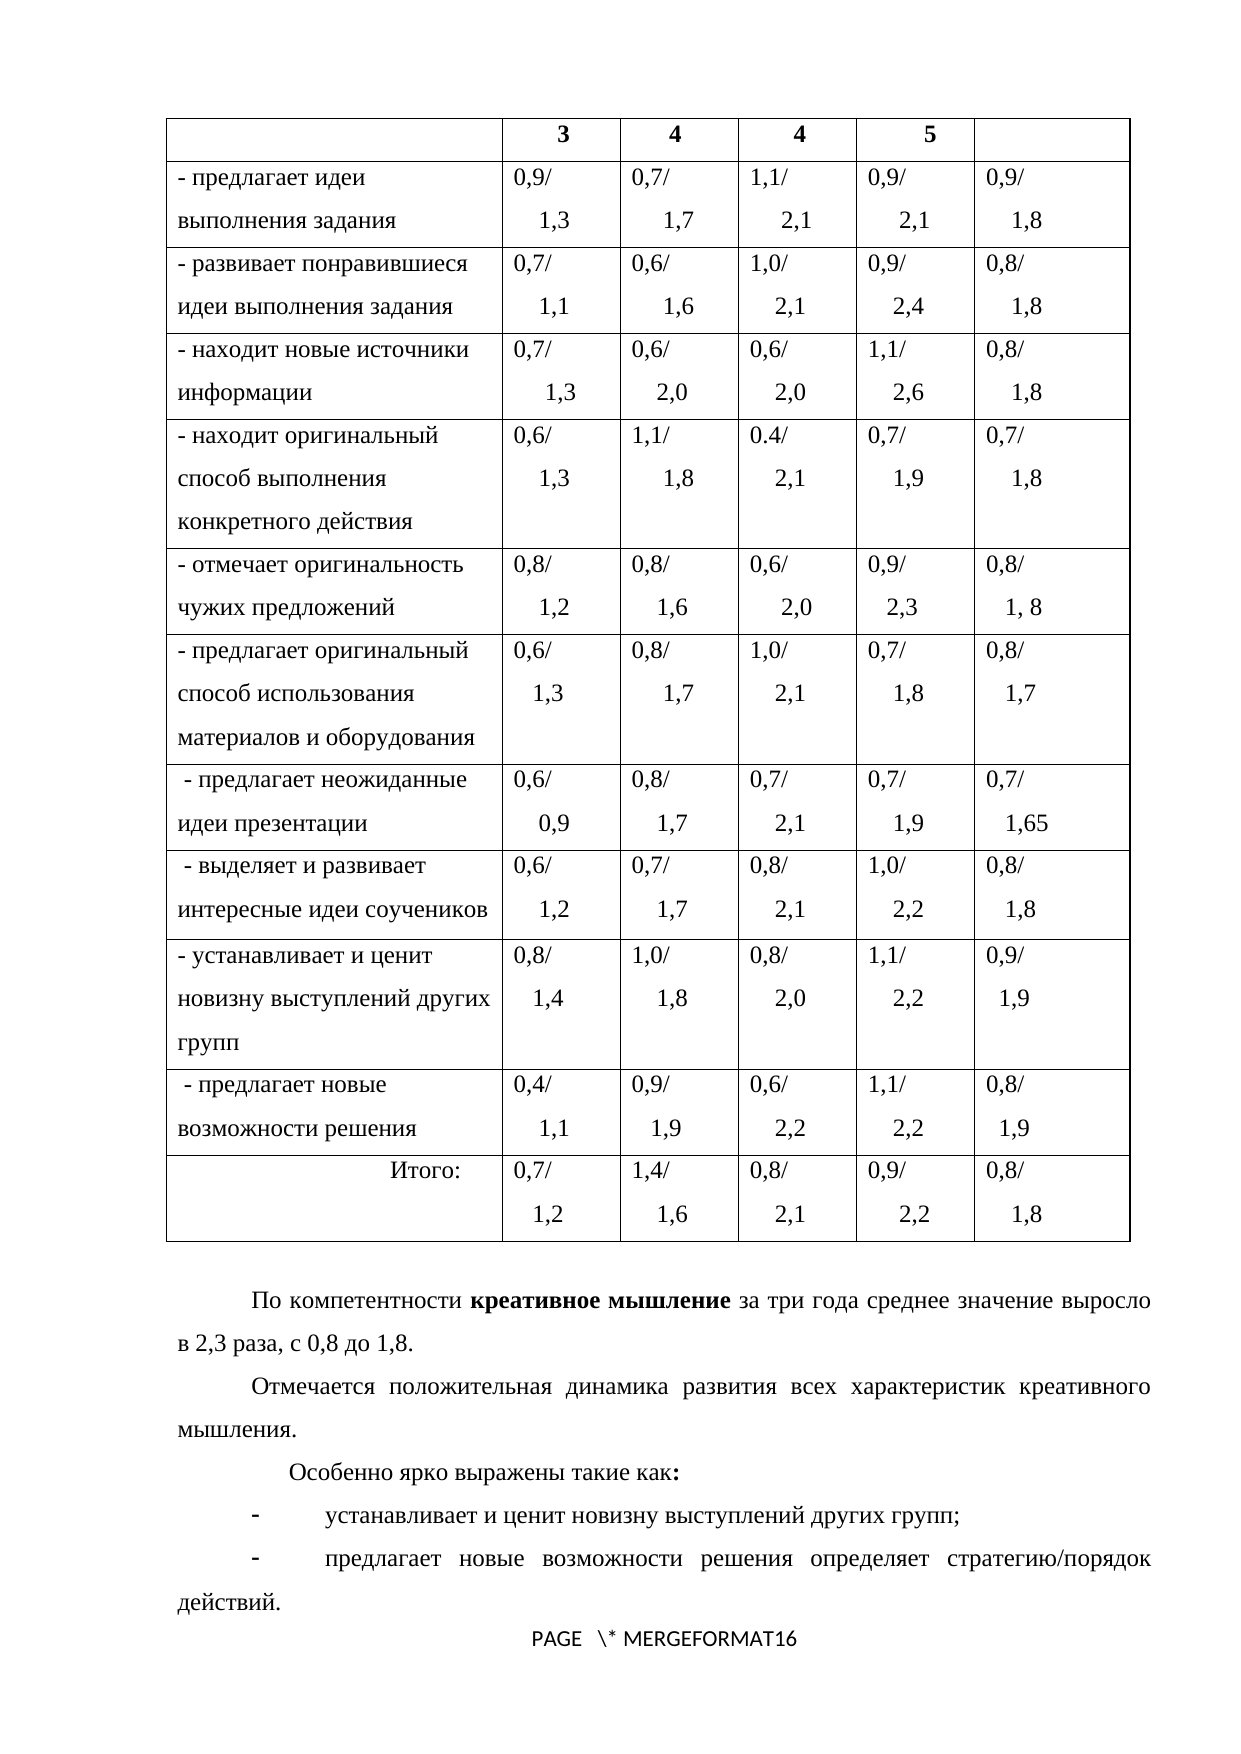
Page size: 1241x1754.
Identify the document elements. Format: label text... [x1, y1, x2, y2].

table_cell 0,7/ 1,7 [621, 162, 738, 247]
table_cell 0,6/ 2,0 [739, 549, 856, 634]
table_cell 1,0/ 2,2 [857, 851, 974, 939]
table_cell 0,9/ 1,9 [975, 940, 1129, 1068]
table_cell 0,8/ 1,6 [621, 549, 738, 634]
table_cell 0,7/ 1,3 [503, 334, 620, 419]
table_cell 0,6/ 1,3 [503, 420, 620, 548]
table_cell 0,7/ 1,8 [975, 420, 1129, 548]
table_cell - выделяет и развивает интересные идеи соучеников [167, 851, 502, 939]
table_cell 3/ 4 [739, 119, 856, 161]
table_cell 1,0/ 1,8 [621, 940, 738, 1068]
table_cell - находит новые источники информации [167, 334, 502, 419]
table_cell 0,8/ 1,7 [975, 635, 1129, 763]
table_cell 0,6/ 1,6 [621, 248, 738, 333]
table_cell - предлагает идеи выполнения задания [167, 162, 502, 247]
table_cell 1,0/ 2,1 [739, 635, 856, 763]
table_cell - предлагает оригинальный способ использования материалов и оборудования [167, 635, 502, 763]
table_cell 0,8/ 2,0 [739, 940, 856, 1068]
table_cell 0,7/ 1,7 [621, 851, 738, 939]
table_cell 0,8/ 1,9 [975, 1070, 1129, 1154]
table_cell - развивает понравившиеся идеи выполнения задания [167, 248, 502, 333]
table_cell 0,7/ 1,9 [857, 420, 974, 548]
list предлагает новые возможности решения определяет стратегию/порядок действий. [177, 1543, 1152, 1615]
table_cell 0,7/ 1,65 [975, 765, 1129, 849]
table_cell - находит оригинальный способ выполнения конкретного действия [167, 420, 502, 548]
table_cell 0,7/ 1,9 [857, 765, 974, 849]
table_cell 1,1/ 1,8 [621, 420, 738, 548]
table_cell 0,9/ 2,3 [857, 549, 974, 634]
table_cell 0,7/ 1,2 [503, 1156, 620, 1241]
list устанавливает и ценит новизну выступлений других групп; [177, 1500, 1152, 1529]
table_cell 1,1/ 2,1 [739, 162, 856, 247]
table_cell 0,6/ 1,2 [503, 851, 620, 939]
table_cell 0,7/ 2,1 [739, 765, 856, 849]
table_cell 0,7/ 1,8 [857, 635, 974, 763]
text Отмечается положительная динамика развития всех характеристик креативного мышления. [177, 1371, 1152, 1443]
table_cell 0,7/ 1,1 [503, 248, 620, 333]
table_cell 0,9/ 2,4 [857, 248, 974, 333]
table_cell Итого: [167, 1156, 502, 1241]
table_cell 0,8/ 1,8 [975, 851, 1129, 939]
table_cell 0,9/ 2,1 [857, 162, 974, 247]
table_cell 0,8/ 1,7 [621, 635, 738, 763]
table_cell 1,4/ 1,6 [621, 1156, 738, 1241]
table_cell 0,8/ 2,1 [739, 1156, 856, 1241]
table_cell - предлагает новые возможности решения [167, 1070, 502, 1154]
table_cell [975, 119, 1129, 161]
table_cell 0,8/ 1,8 [975, 1156, 1129, 1241]
table_cell 0,8/ 1,8 [975, 334, 1129, 419]
table_cell 0,6/ 0,9 [503, 765, 620, 849]
table_cell 4/ 5 [857, 119, 974, 161]
table_cell 0,9/ 1,9 [621, 1070, 738, 1154]
table_cell - устанавливает и ценит новизну выступлений других групп [167, 940, 502, 1068]
table_cell 2/ 4 [621, 119, 738, 161]
table_cell 0,8/ 1,8 [975, 248, 1129, 333]
table_cell 1/ 3 [503, 119, 620, 161]
table_cell - предлагает неожиданные идеи презентации [167, 765, 502, 849]
table_cell 0,8/ 1, 8 [975, 549, 1129, 634]
table_cell 0,6/ 2,0 [739, 334, 856, 419]
table_cell 0.4/ 2,1 [739, 420, 856, 548]
table_cell 0,9/ 1,8 [975, 162, 1129, 247]
table_cell 0,6/ 2,2 [739, 1070, 856, 1154]
table_cell 0,6/ 1,3 [503, 635, 620, 763]
table_cell 0,8/ 2,1 [739, 851, 856, 939]
table_cell 1,0/ 2,1 [739, 248, 856, 333]
table_cell 1,1/ 2,6 [857, 334, 974, 419]
table_cell 0,9/ 2,2 [857, 1156, 974, 1241]
table_cell 0,8/ 1,2 [503, 549, 620, 634]
table_cell 1,1/ 2,2 [857, 940, 974, 1068]
table_cell 1,1/ 2,2 [857, 1070, 974, 1154]
table_cell 0,4/ 1,1 [503, 1070, 620, 1154]
text Особенно ярко выражены такие как: [177, 1457, 1152, 1486]
table_cell 0,6/ 2,0 [621, 334, 738, 419]
text По компетентности креативное мышление за три года среднее значение выросло в 2,3 раза, с 0,8 до 1,8. [177, 1285, 1152, 1357]
table_cell 0,8/ 1,7 [621, 765, 738, 849]
table_cell - отмечает оригинальность чужих предложений [167, 549, 502, 634]
table_cell 0,9/ 1,3 [503, 162, 620, 247]
table_cell 0,8/ 1,4 [503, 940, 620, 1068]
